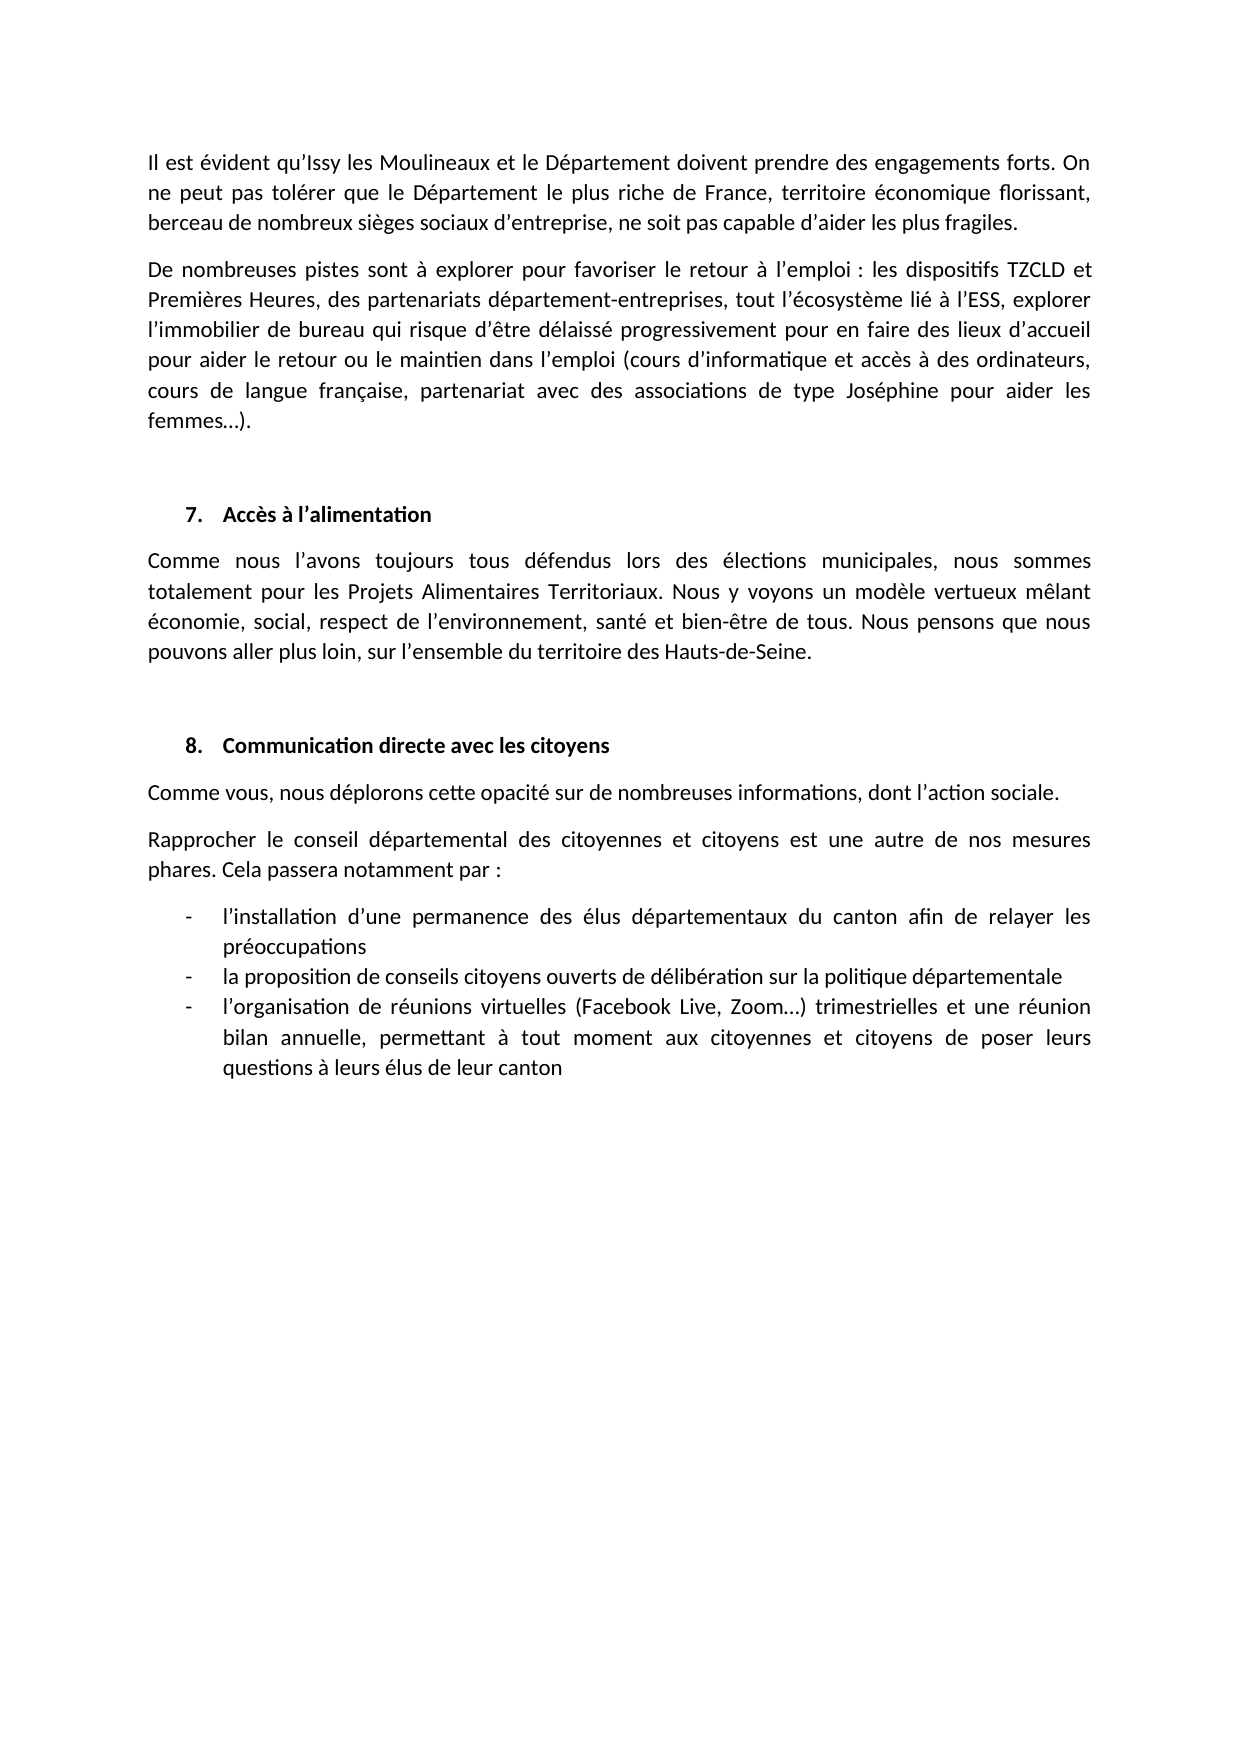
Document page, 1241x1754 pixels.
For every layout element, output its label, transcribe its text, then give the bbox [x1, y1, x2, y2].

list la proposition de conseils citoyens ouverts de délibération sur la politique départementale [185, 962, 1093, 990]
text Rapprocher le conseil départemental des citoyennes et citoyens est une autre de nos mesures phares. Cela passera notamment par : [148, 825, 1093, 883]
text Comme nous l’avons toujours tous défendus lors des élections municipales, nous sommes totalement pour les Projets Alimentaires Territoriaux. Nous y voyons un modèle vertueux mêlant économie, social, respect de l’environnement, santé et bien-être de tous. Nous pensons que nous pouvons aller plus loin, sur l’ensemble du territoire des Hauts-de-Seine. [148, 547, 1093, 665]
text Comme vous, nous déplorons cette opacité sur de nombreuses informations, dont l’action sociale. [148, 778, 1093, 806]
list l’installation d’une permanence des élus départementaux du canton afin de relayer les préoccupations [185, 902, 1093, 960]
list Communication directe avec les citoyens [185, 731, 1093, 759]
list Accès à l’alimentation [185, 500, 1093, 528]
text De nombreuses pistes sont à explorer pour favoriser le retour à l’emploi : les dispositifs TZCLD et Premières Heures, des partenariats département-entreprises, tout l’écosystème lié à l’ESS, explorer l’immobilier de bureau qui risque d’être délaissé progressivement pour en faire des lieux d’accueil pour aider le retour ou le maintien dans l’emploi (cours d’informatique et accès à des ordinateurs, cours de langue française, partenariat avec des associations de type Joséphine pour aider les femmes…). [148, 255, 1093, 434]
text Il est évident qu’Issy les Moulineaux et le Département doivent prendre des engagements forts. On ne peut pas tolérer que le Département le plus riche de France, territoire économique florissant, berceau de nombreux sièges sociaux d’entreprise, ne soit pas capable d’aider les plus fragiles. [148, 148, 1093, 236]
list l’organisation de réunions virtuelles (Facebook Live, Zoom…) trimestrielles et une réunion bilan annuelle, permettant à tout moment aux citoyennes et citoyens de poser leurs questions à leurs élus de leur canton [185, 992, 1093, 1081]
